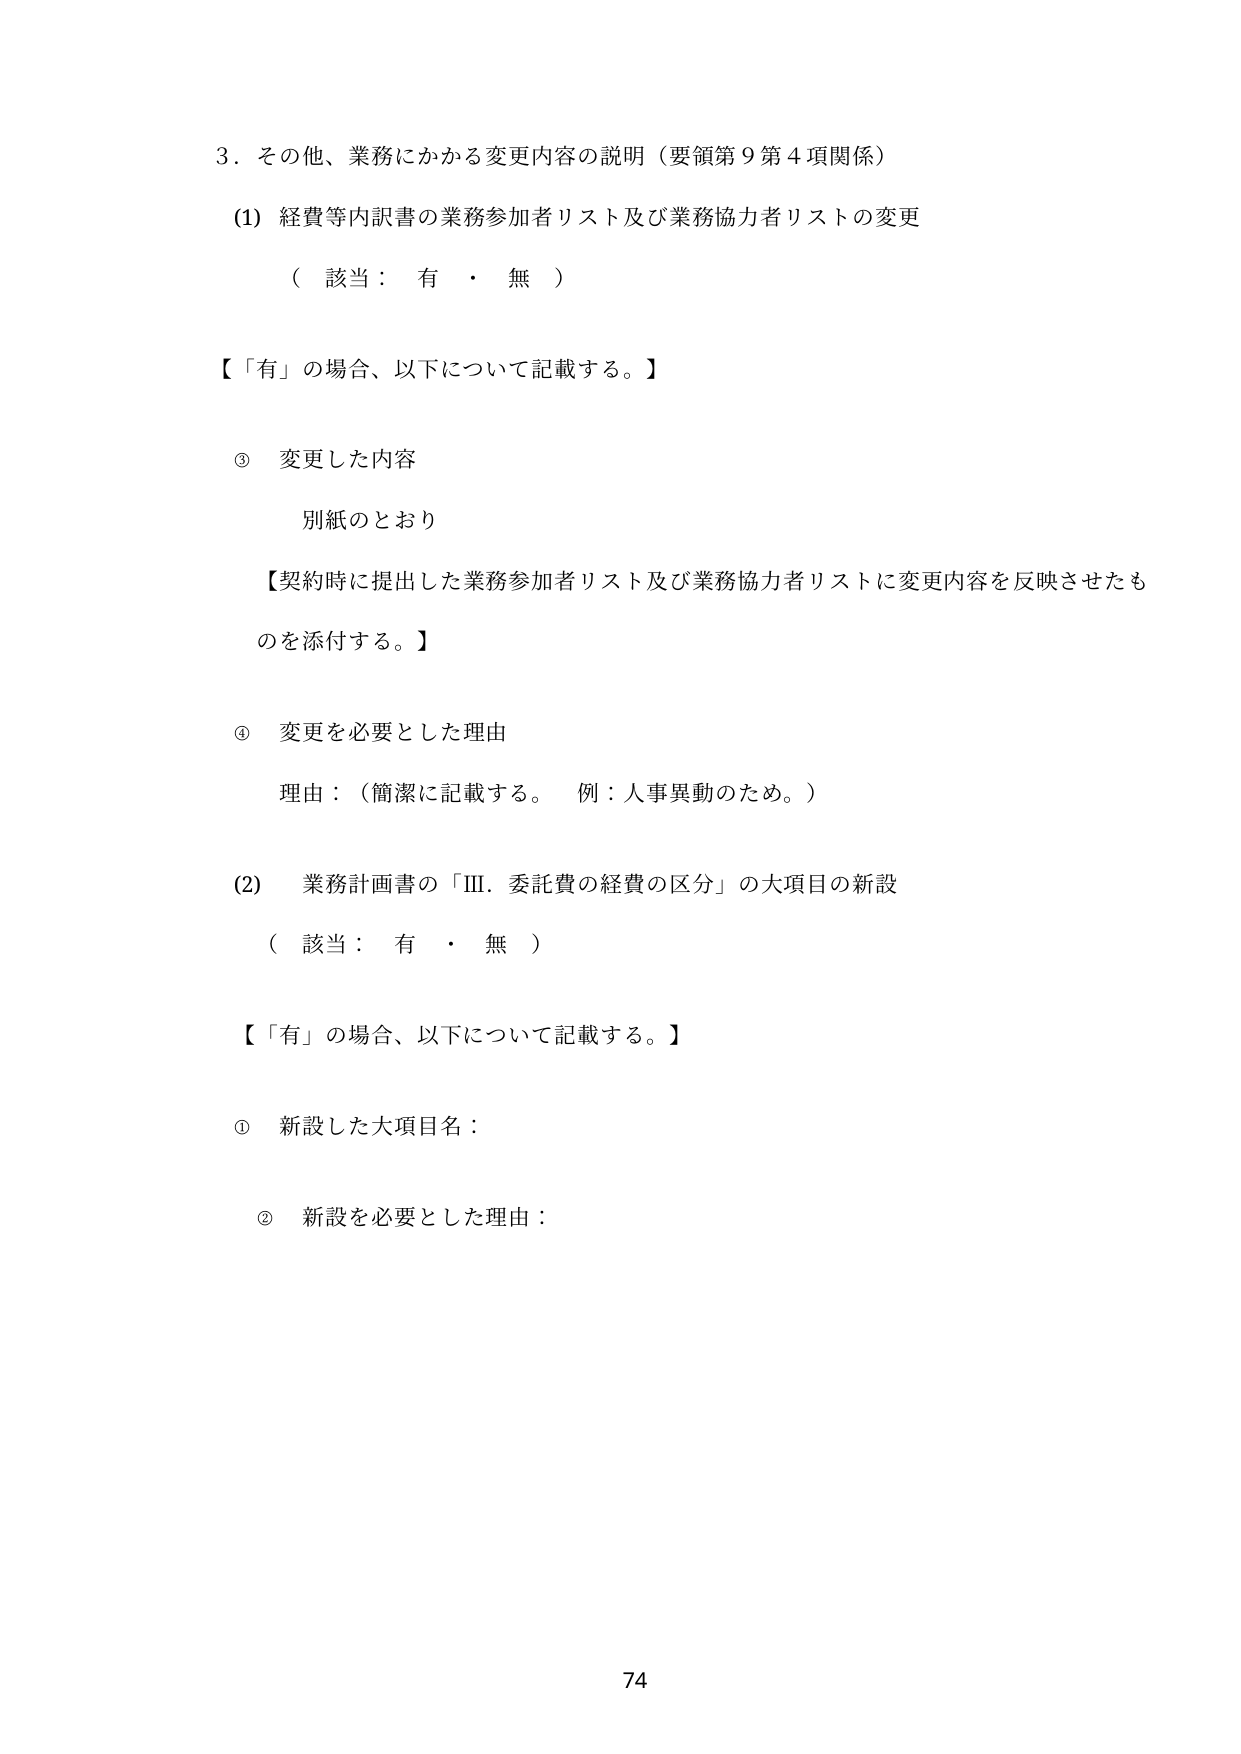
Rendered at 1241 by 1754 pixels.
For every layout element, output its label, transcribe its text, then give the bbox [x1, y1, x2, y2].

text 別紙のとおり [233, 489, 1150, 549]
text ② 新設を必要とした理由： [119, 1186, 1150, 1247]
text ３．その他、業務にかかる変更内容の説明（要領第９第４項関係） [119, 125, 1150, 186]
text 理由：（簡潔に記載する。 例：人事異動のため。） [233, 762, 1150, 822]
text ① 新設した大項目名： [233, 1095, 1150, 1156]
text 【「有」の場合、以下について記載する。】 [188, 1004, 1150, 1065]
text (1) 経費等内訳書の業務参加者リスト及び業務協力者リストの変更 [188, 186, 1150, 246]
list 変更した内容 [233, 428, 1150, 489]
text （ 該当： 有 ・ 無 ） [188, 913, 1150, 974]
text 【「有」の場合、以下について記載する。】 [119, 337, 1150, 398]
list 変更を必要とした理由 [233, 701, 1150, 762]
text 【契約時に提出した業務参加者リスト及び業務協力者リストに変更内容を反映させたものを添付する。】 [250, 549, 1150, 671]
text (2) 業務計画書の「Ⅲ．委託費の経費の区分」の大項目の新設 [119, 852, 1150, 913]
text （ 該当： 有 ・ 無 ） [188, 246, 1150, 307]
